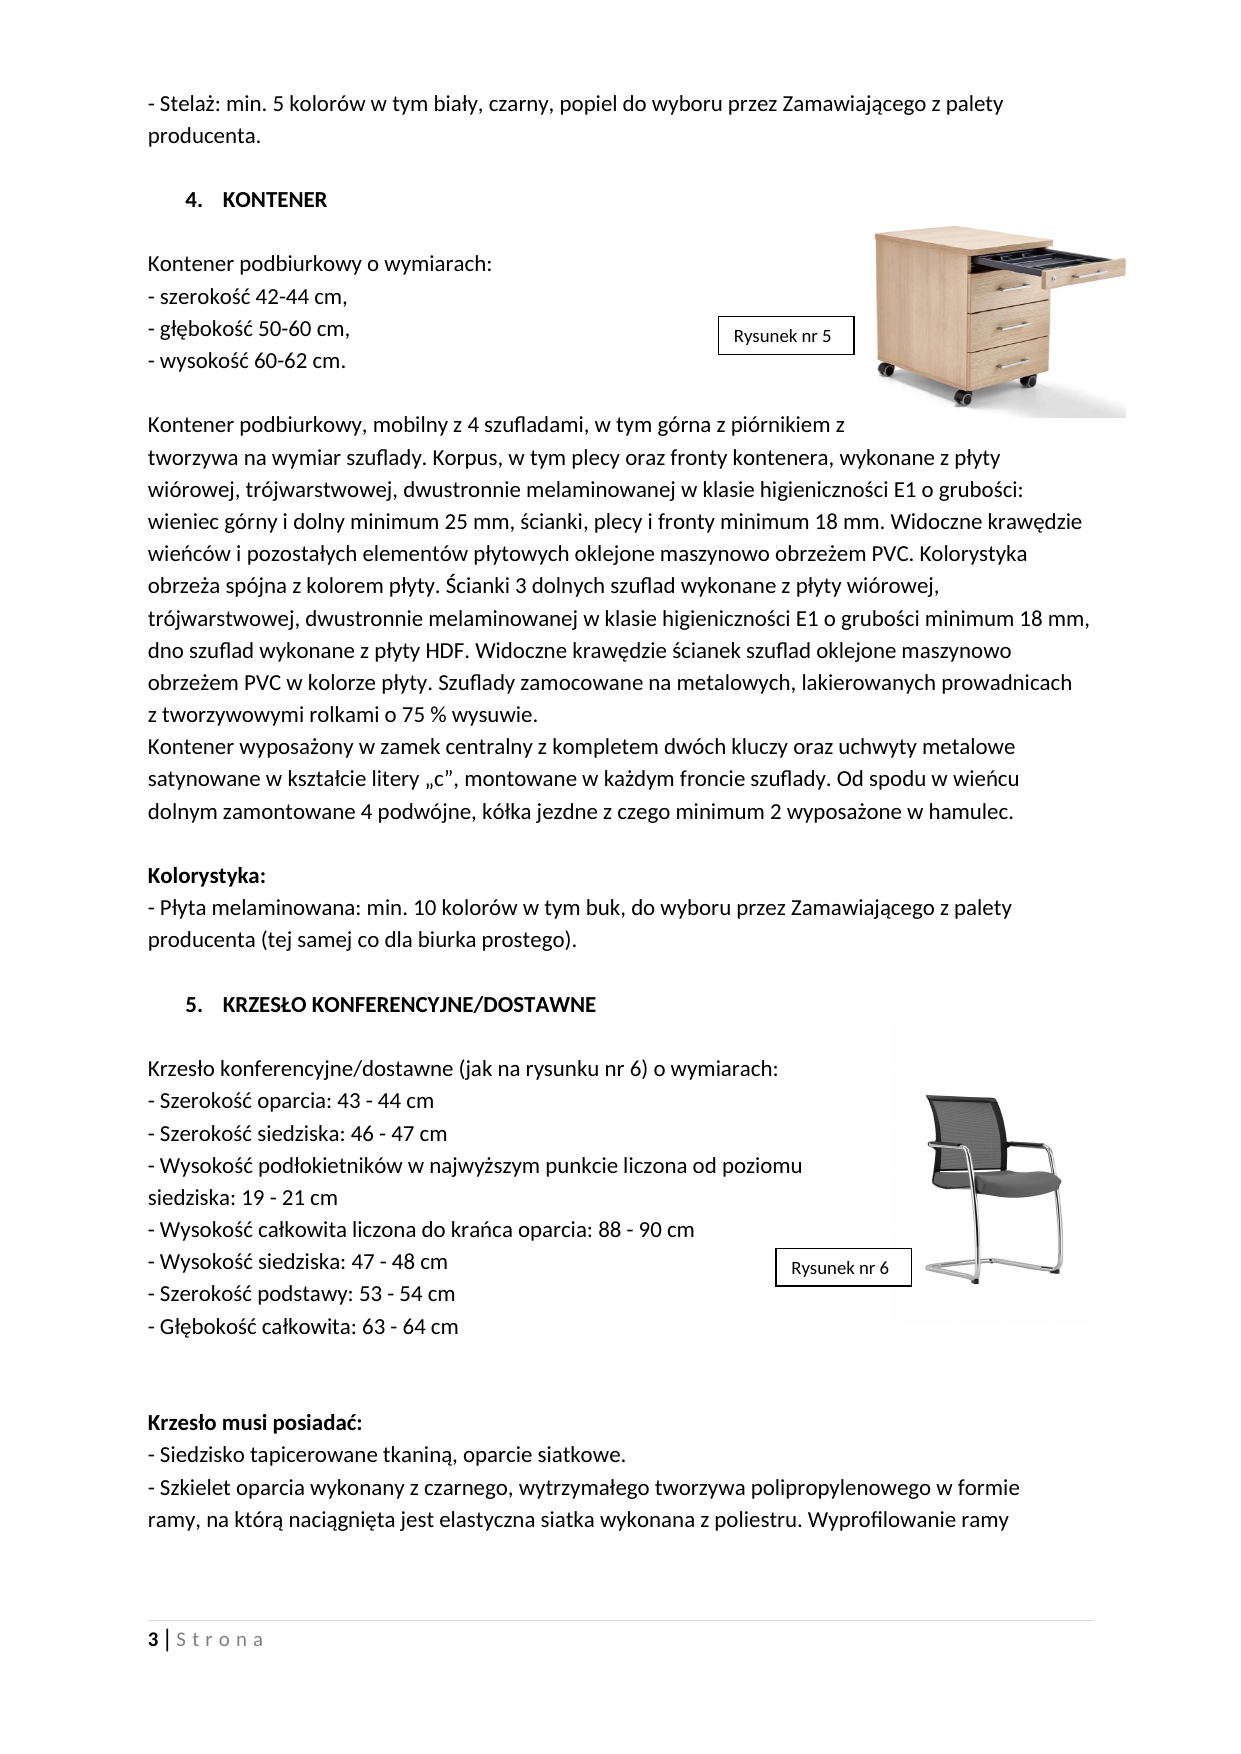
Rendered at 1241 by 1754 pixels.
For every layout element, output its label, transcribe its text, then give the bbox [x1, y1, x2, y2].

text - Wysokość całkowita liczona do krańca oparcia: 88 - 90 cm [148, 1215, 889, 1243]
text - Szerokość siedziska: 46 - 47 cm [148, 1119, 889, 1147]
text - Stelaż: min. 5 kolorów w tym biały, czarny, popiel do wyboru przez Zamawiającego z palety producenta. [148, 89, 1093, 149]
text Kontener wyposażony w zamek centralny z kompletem dwóch kluczy oraz uchwyty metalowe satynowane w kształcie litery „c”, montowane w każdym froncie szuflady. Od spodu w wieńcu dolnym zamontowane 4 podwójne, kółka jezdne z czego minimum 2 wyposażone w hamulec. [148, 732, 1093, 825]
list KONTENER [185, 185, 1093, 213]
text - wysokość 60-62 cm. [148, 346, 863, 374]
text Krzesło konferencyjne/dostawne (jak na rysunku nr 6) o wymiarach: [148, 1054, 889, 1082]
text - szerokość 42-44 cm, [148, 282, 863, 310]
text Krzesło musi posiadać: [148, 1408, 1093, 1436]
text - głębokość 50-60 cm, [148, 314, 863, 342]
text - Siedzisko tapicerowane tkaniną, oparcie siatkowe. [148, 1441, 1093, 1468]
text Kontener podbiurkowy o wymiarach: [148, 249, 863, 278]
text Kontener podbiurkowy, mobilny z 4 szufladami, w tym górna z piórnikiem z tworzywa na wymiar szuflady. Korpus, w tym plecy oraz fronty kontenera, wykonane z płyty wiórowej, trójwarstwowej, dwustronnie melaminowanej w klasie higieniczności E1 o grubości: wieniec górny i dolny minimum 25 mm, ścianki, plecy i fronty minimum 18 mm. Widoczne krawędzie wieńców i pozostałych elementów płytowych oklejone maszynowo obrzeżem PVC. Kolorystyka obrzeża spójna z kolorem płyty. Ścianki 3 dolnych szuflad wykonane z płyty wiórowej, trójwarstwowej, dwustronnie melaminowanej w klasie higieniczności E1 o grubości minimum 18 mm, dno szuflad wykonane z płyty HDF. Widoczne krawędzie ścianek szuflad oklejone maszynowo obrzeżem PVC w kolorze płyty. Szuflady zamocowane na metalowych, lakierowanych prowadnicach z tworzywowymi rolkami o 75 % wysuwie. [148, 411, 1093, 728]
text Kolorystyka: [148, 861, 1093, 889]
text - Płyta melaminowana: min. 10 kolorów w tym buk, do wyboru przez Zamawiającego z palety producenta (tej samej co dla biurka prostego). [148, 893, 1093, 953]
text - Szkielet oparcia wykonany z czarnego, wytrzymałego tworzywa polipropylenowego w formie [148, 1473, 1093, 1501]
list KRZESŁO KONFERENCYJNE/DOSTAWNE [185, 990, 1093, 1018]
text - Wysokość siedziska: 47 - 48 cm [148, 1247, 889, 1275]
text - Szerokość podstawy: 53 - 54 cm [148, 1279, 889, 1308]
picture [863, 219, 1126, 417]
text ramy, na którą naciągnięta jest elastyczna siatka wykonana z poliestru. Wyprofilowanie ramy [148, 1505, 1093, 1533]
text - Szerokość oparcia: 43 - 44 cm [148, 1086, 889, 1114]
text - Wysokość podłokietników w najwyższym punkcie liczona od poziomu siedziska: 19 - 21 cm [148, 1151, 889, 1211]
text - Głębokość całkowita: 63 - 64 cm [148, 1312, 1093, 1340]
